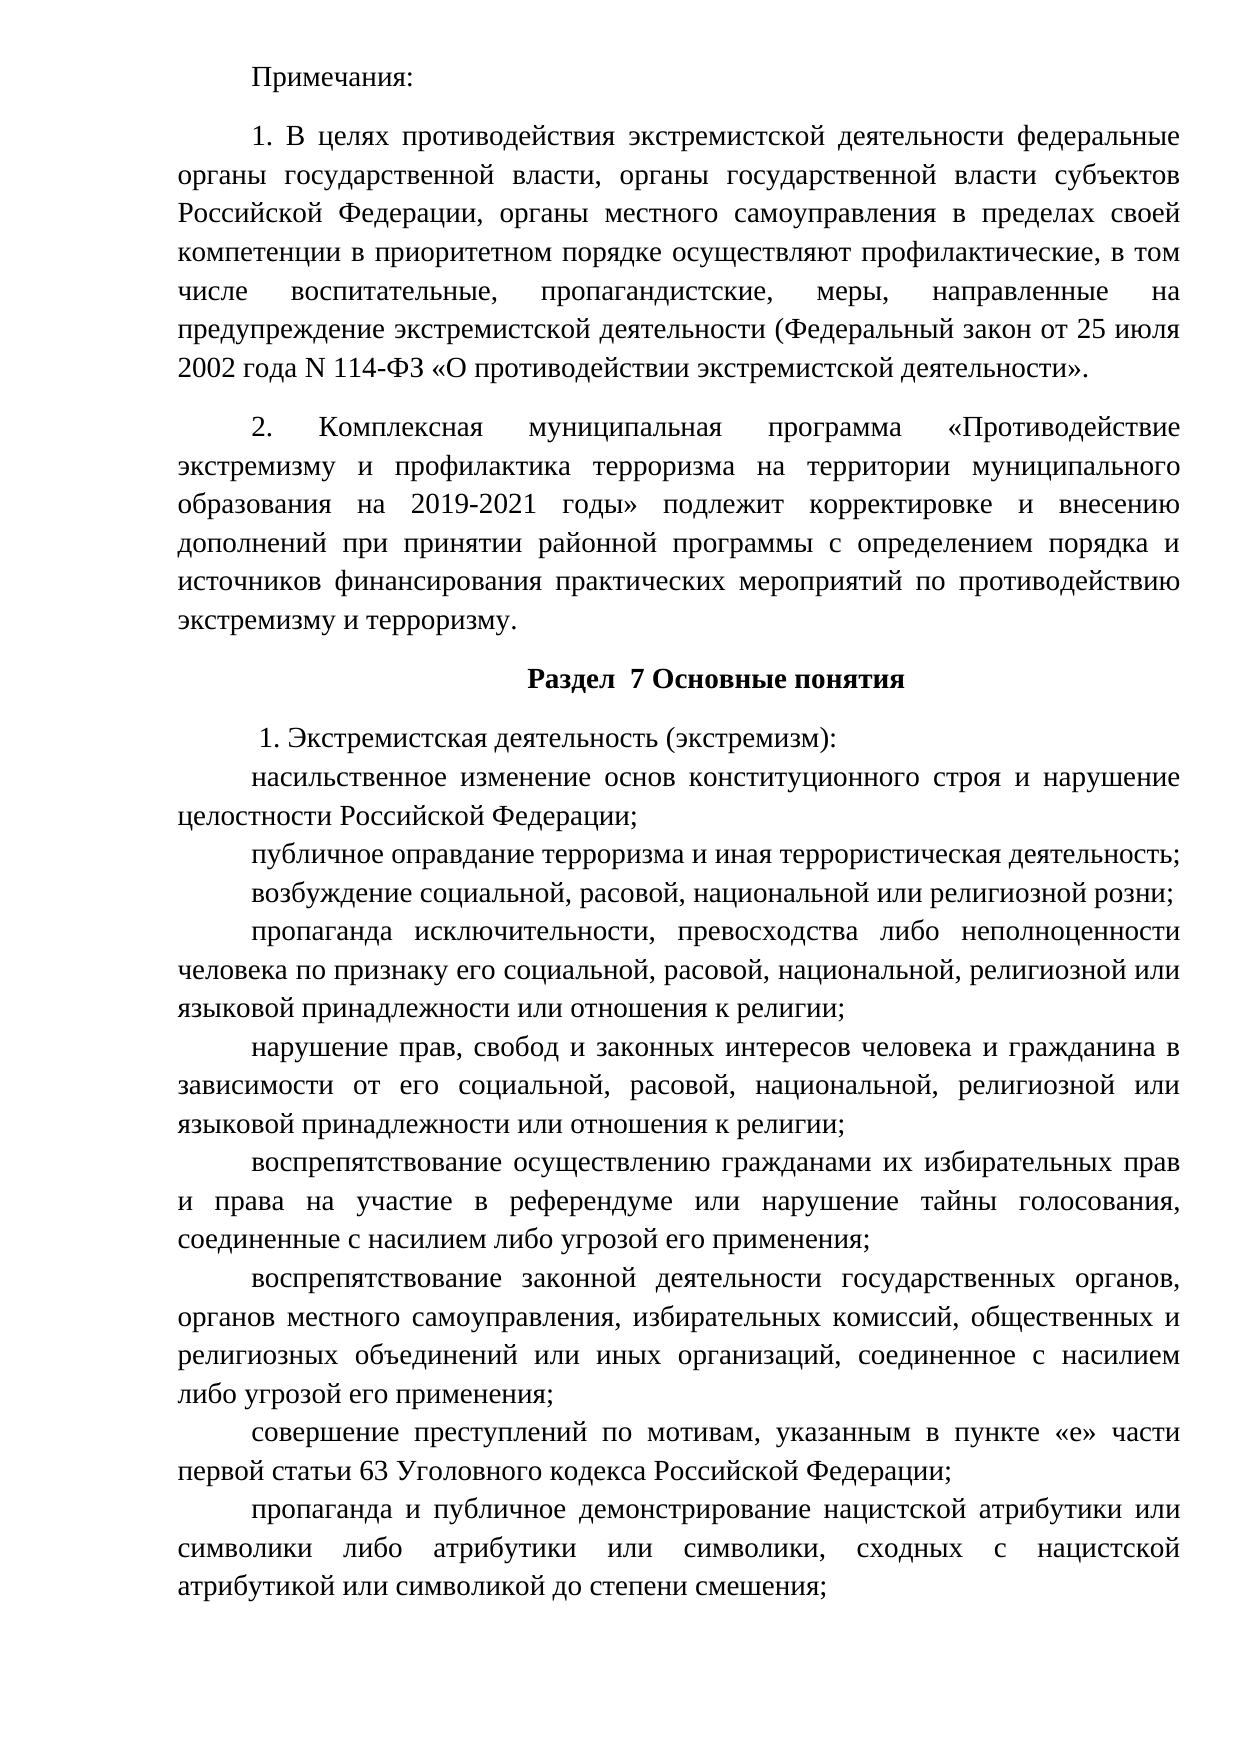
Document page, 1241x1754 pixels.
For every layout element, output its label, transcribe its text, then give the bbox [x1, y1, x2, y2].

text воспрепятствование законной деятельности государственных органов, органов местного самоуправления, избирательных комиссий, общественных и религиозных объединений или иных организаций, соединенное с насилием либо угрозой его применения; [177, 1260, 1181, 1409]
text пропаганда исключительности, превосходства либо неполноценности человека по признаку его социальной, расовой, национальной, религиозной или языковой принадлежности или отношения к религии; [177, 913, 1181, 1024]
text нарушение прав, свобод и законных интересов человека и гражданина в зависимости от его социальной, расовой, национальной, религиозной или языковой принадлежности или отношения к религии; [177, 1029, 1181, 1139]
text возбуждение социальной, расовой, национальной или религиозной розни; [177, 875, 1181, 908]
text Раздел 7 Основные понятия [177, 661, 1181, 695]
text Примечания: [177, 59, 1181, 93]
text 2. Комплексная муниципальная программа «Противодействие экстремизму и профилактика терроризма на территории муниципального образования на 2019-2021 годы» подлежит корректировке и внесению дополнений при принятии районной программы с определением порядка и источников финансирования практических мероприятий по противодействию экстремизму и терроризму. [177, 409, 1181, 635]
text 1. В целях противодействия экстремистской деятельности федеральные органы государственной власти, органы государственной власти субъектов Российской Федерации, органы местного самоуправления в пределах своей компетенции в приоритетном порядке осуществляют профилактические, в том числе воспитательные, пропагандистские, меры, направленные на предупреждение экстремистской деятельности (Федеральный закон от 25 июля 2002 года N 114-ФЗ «О противодействии экстремистской деятельности». [177, 118, 1181, 383]
text совершение преступлений по мотивам, указанным в пункте «е» части первой статьи 63 Уголовного кодекса Российской Федерации; [177, 1414, 1181, 1486]
text 1. Экстремистская деятельность (экстремизм): [177, 721, 1181, 754]
text воспрепятствование осуществлению гражданами их избирательных прав и права на участие в референдуме или нарушение тайны голосования, соединенные с насилием либо угрозой его применения; [177, 1144, 1181, 1255]
text публичное оправдание терроризма и иная террористическая деятельность; [177, 836, 1181, 870]
text насильственное изменение основ конституционного строя и нарушение целостности Российской Федерации; [177, 759, 1181, 831]
text пропаганда и публичное демонстрирование нацистской атрибутики или символики либо атрибутики или символики, сходных с нацистской атрибутикой или символикой до степени смешения; [177, 1491, 1181, 1602]
